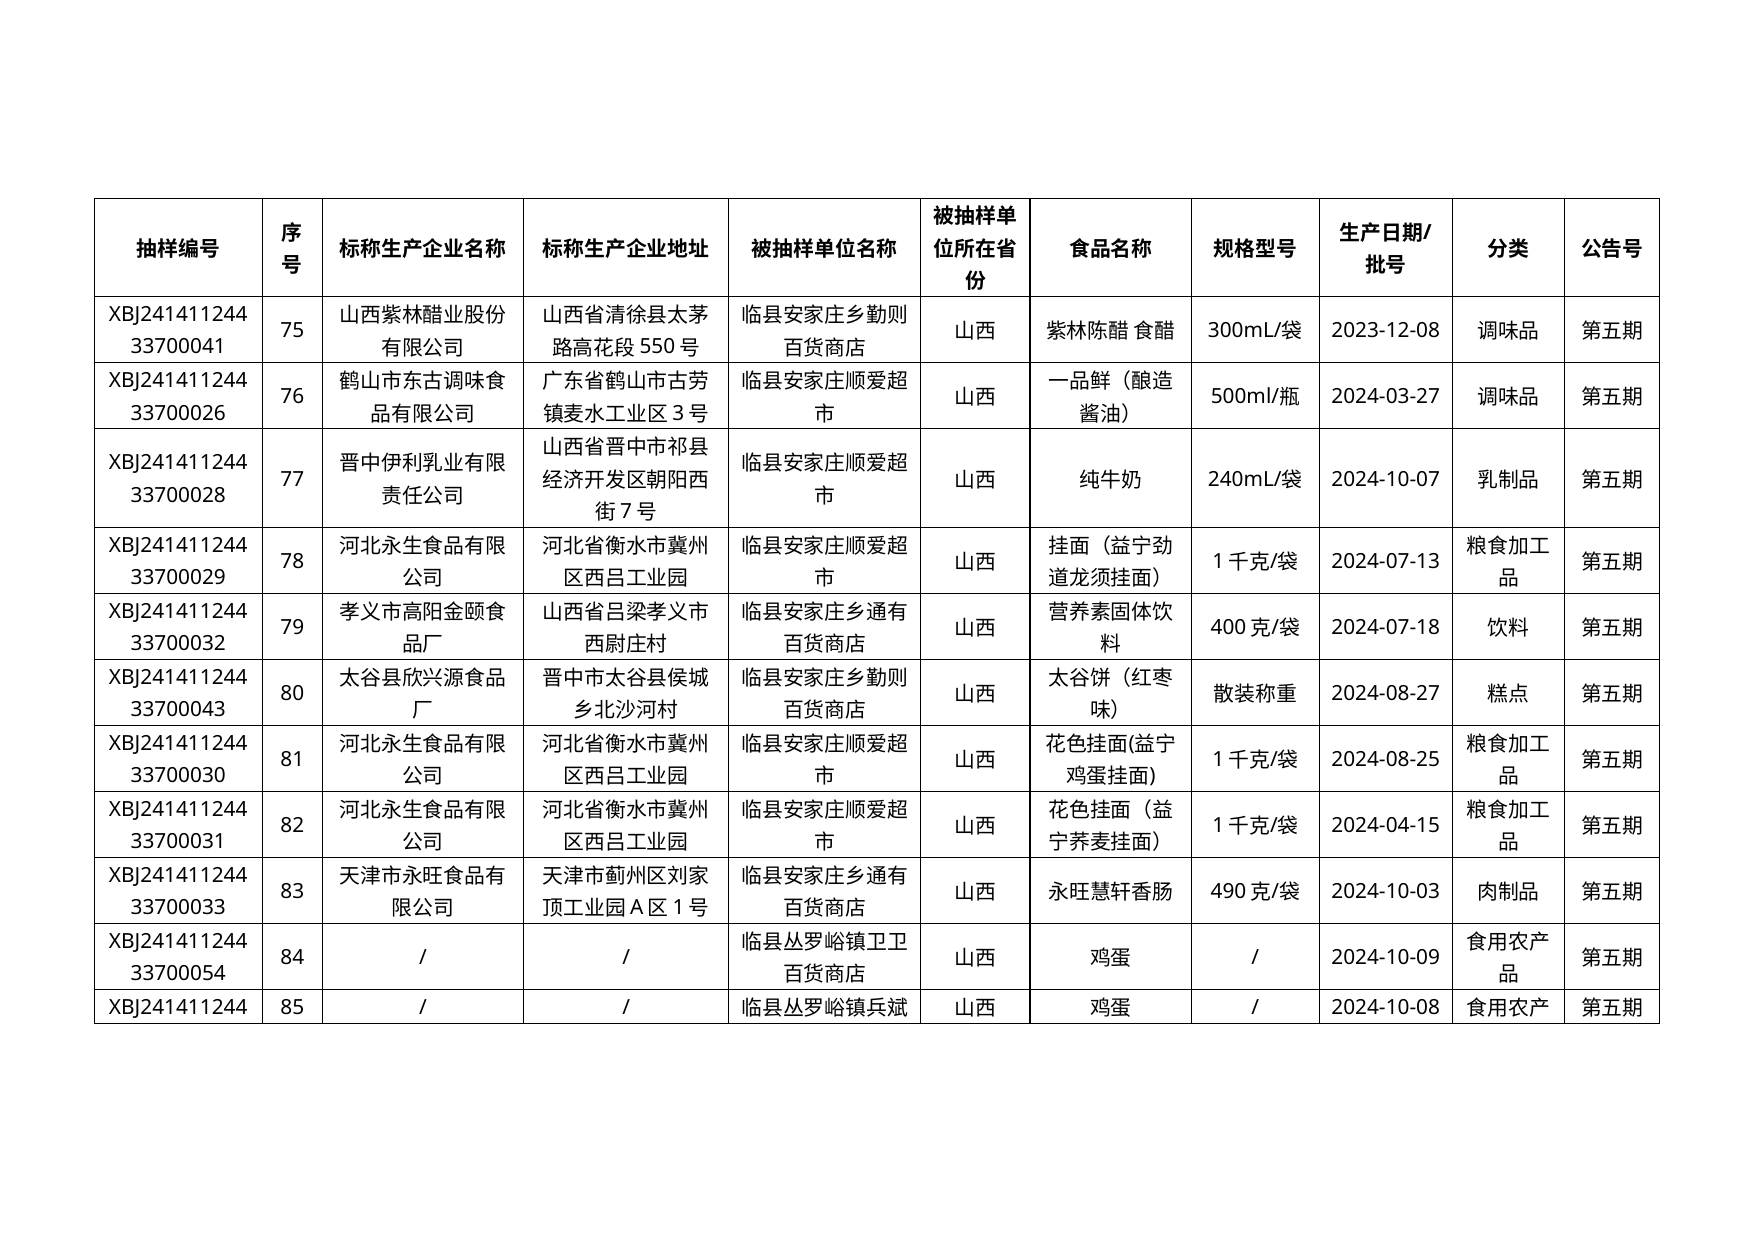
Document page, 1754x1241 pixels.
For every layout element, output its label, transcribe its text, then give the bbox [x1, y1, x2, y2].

table_cell 永旺慧轩香肠 [1031, 858, 1191, 923]
table_cell 河北永生食品有限公司 [323, 792, 523, 857]
table_cell 山西 [921, 726, 1029, 791]
table_cell 临县丛罗峪镇兵斌百货商店 [729, 990, 920, 1023]
table_header 分类 [1453, 199, 1564, 296]
table_cell XBJ24141124433700032 [95, 594, 262, 659]
table_cell 第五期 [1565, 363, 1659, 428]
table_header 标称生产企业地址 [524, 199, 728, 296]
table_cell 山西 [921, 858, 1029, 923]
table_cell 300mL/袋 [1192, 297, 1319, 362]
table_header 被抽样单位所在省份 [921, 199, 1029, 296]
table_cell 75 [263, 297, 322, 362]
table_cell 79 [263, 594, 322, 659]
table_cell 1千克/袋 [1192, 528, 1319, 593]
table_cell 山西 [921, 429, 1029, 527]
table_cell 临县安家庄乡通有百货商店 [729, 858, 920, 923]
table_cell 2024-10-03 [1320, 858, 1452, 923]
table_cell 鸡蛋 [1031, 990, 1191, 1023]
table_cell 山西省吕梁孝义市西尉庄村 [524, 594, 728, 659]
table_cell 乳制品 [1453, 429, 1564, 527]
table_cell 第五期 [1565, 594, 1659, 659]
table_cell 第五期 [1565, 660, 1659, 725]
table_cell 2023-12-08 [1320, 297, 1452, 362]
table_cell 花色挂面（益宁荞麦挂面） [1031, 792, 1191, 857]
table_cell 81 [263, 726, 322, 791]
table_cell 400克/袋 [1192, 594, 1319, 659]
table_cell 83 [263, 858, 322, 923]
table_cell 山西紫林醋业股份有限公司 [323, 297, 523, 362]
table_cell 临县安家庄乡通有百货商店 [729, 594, 920, 659]
table_cell 食用农产品 [1453, 924, 1564, 989]
table_cell 调味品 [1453, 363, 1564, 428]
table_cell 76 [263, 363, 322, 428]
table_cell 2024-07-18 [1320, 594, 1452, 659]
table_cell 临县丛罗峪镇卫卫百货商店 [729, 924, 920, 989]
table_cell 挂面（益宁劲道龙须挂面） [1031, 528, 1191, 593]
table_header 被抽样单位名称 [729, 199, 920, 296]
table_cell XBJ24141124433700054 [95, 924, 262, 989]
table_cell 80 [263, 660, 322, 725]
table_cell 2024-07-13 [1320, 528, 1452, 593]
table_cell 临县安家庄顺爱超市 [729, 363, 920, 428]
table_cell 240mL/袋 [1192, 429, 1319, 527]
table_cell 山西省清徐县太茅路高花段550号 [524, 297, 728, 362]
table_cell 临县安家庄顺爱超市 [729, 726, 920, 791]
table_cell 2024-10-09 [1320, 924, 1452, 989]
table_cell 第五期 [1565, 528, 1659, 593]
table_cell / [1192, 924, 1319, 989]
table_cell / [323, 924, 523, 989]
table_header 标称生产企业名称 [323, 199, 523, 296]
table_cell 临县安家庄顺爱超市 [729, 429, 920, 527]
table_cell 粮食加工品 [1453, 792, 1564, 857]
table_cell / [524, 924, 728, 989]
table_cell 2024-10-08 [1320, 990, 1452, 1023]
table_cell 山西 [921, 363, 1029, 428]
table_cell 散装称重 [1192, 660, 1319, 725]
table_cell 山西 [921, 528, 1029, 593]
table_cell 77 [263, 429, 322, 527]
table_cell 2024-10-07 [1320, 429, 1452, 527]
table_cell 饮料 [1453, 594, 1564, 659]
table_cell 晋中市太谷县侯城乡北沙河村 [524, 660, 728, 725]
table_header 食品名称 [1031, 199, 1191, 296]
table_cell 临县安家庄乡勤则百货商店 [729, 660, 920, 725]
table_cell 490克/袋 [1192, 858, 1319, 923]
table_cell XBJ24141124433700041 [95, 297, 262, 362]
table_cell 调味品 [1453, 297, 1564, 362]
table_cell 河北省衡水市冀州区西吕工业园 [524, 528, 728, 593]
table_header 序号 [263, 199, 322, 296]
table_cell 孝义市高阳金颐食品厂 [323, 594, 523, 659]
table_cell XBJ24141124433700026 [95, 363, 262, 428]
table_cell 肉制品 [1453, 858, 1564, 923]
table_cell 84 [263, 924, 322, 989]
table_cell 鸡蛋 [1031, 924, 1191, 989]
table_cell 1千克/袋 [1192, 792, 1319, 857]
table_cell 紫林陈醋 食醋 [1031, 297, 1191, 362]
table_cell 82 [263, 792, 322, 857]
table_cell 一品鲜（酿造酱油） [1031, 363, 1191, 428]
table_cell 第五期 [1565, 792, 1659, 857]
table_header 公告号 [1565, 199, 1659, 296]
table_cell 山西 [921, 594, 1029, 659]
table_cell 山西 [921, 792, 1029, 857]
table_cell 第五期 [1565, 297, 1659, 362]
table_cell 2024-04-15 [1320, 792, 1452, 857]
table_cell 山西 [921, 924, 1029, 989]
table_cell 85 [263, 990, 322, 1023]
table_cell XBJ24141124433700063 [95, 990, 262, 1023]
table_cell 纯牛奶 [1031, 429, 1191, 527]
table_cell XBJ24141124433700033 [95, 858, 262, 923]
table_cell 营养素固体饮料 [1031, 594, 1191, 659]
table_cell 2024-08-25 [1320, 726, 1452, 791]
table_cell 粮食加工品 [1453, 528, 1564, 593]
table_cell 临县安家庄乡勤则百货商店 [729, 297, 920, 362]
table_cell 山西省晋中市祁县经济开发区朝阳西街7号 [524, 429, 728, 527]
table_cell 1千克/袋 [1192, 726, 1319, 791]
table_cell 第五期 [1565, 858, 1659, 923]
table_cell 2024-08-27 [1320, 660, 1452, 725]
table_header 生产日期/批号 [1320, 199, 1452, 296]
table_cell 晋中伊利乳业有限责任公司 [323, 429, 523, 527]
table_cell 河北省衡水市冀州区西吕工业园 [524, 792, 728, 857]
table_cell / [1192, 990, 1319, 1023]
table_cell XBJ24141124433700043 [95, 660, 262, 725]
table_header 规格型号 [1192, 199, 1319, 296]
table_cell 糕点 [1453, 660, 1564, 725]
table_cell 河北省衡水市冀州区西吕工业园 [524, 726, 728, 791]
table_cell 花色挂面(益宁鸡蛋挂面) [1031, 726, 1191, 791]
table_cell 第五期 [1565, 429, 1659, 527]
table_cell 鹤山市东古调味食品有限公司 [323, 363, 523, 428]
table_cell 山西 [921, 297, 1029, 362]
table_cell 临县安家庄顺爱超市 [729, 792, 920, 857]
table_cell 第五期 [1565, 990, 1659, 1023]
table_cell 临县安家庄顺爱超市 [729, 528, 920, 593]
table_cell XBJ24141124433700029 [95, 528, 262, 593]
table_cell / [524, 990, 728, 1023]
table_cell 河北永生食品有限公司 [323, 528, 523, 593]
table_cell 第五期 [1565, 726, 1659, 791]
table_cell 广东省鹤山市古劳镇麦水工业区3号 [524, 363, 728, 428]
table_cell 天津市蓟州区刘家顶工业园A区1号 [524, 858, 728, 923]
table_cell 太谷县欣兴源食品厂 [323, 660, 523, 725]
table_cell 2024-03-27 [1320, 363, 1452, 428]
table_cell XBJ24141124433700031 [95, 792, 262, 857]
table_cell 河北永生食品有限公司 [323, 726, 523, 791]
table_cell 食用农产品 [1453, 990, 1564, 1023]
table_cell 500ml/瓶 [1192, 363, 1319, 428]
table_cell / [323, 990, 523, 1023]
table_cell 太谷饼（红枣味） [1031, 660, 1191, 725]
table_cell 山西 [921, 660, 1029, 725]
table_cell XBJ24141124433700030 [95, 726, 262, 791]
table_cell 粮食加工品 [1453, 726, 1564, 791]
table_header 抽样编号 [95, 199, 262, 296]
table_cell XBJ24141124433700028 [95, 429, 262, 527]
table_cell 第五期 [1565, 924, 1659, 989]
table_cell 山西 [921, 990, 1029, 1023]
table_cell 78 [263, 528, 322, 593]
table_cell 天津市永旺食品有限公司 [323, 858, 523, 923]
